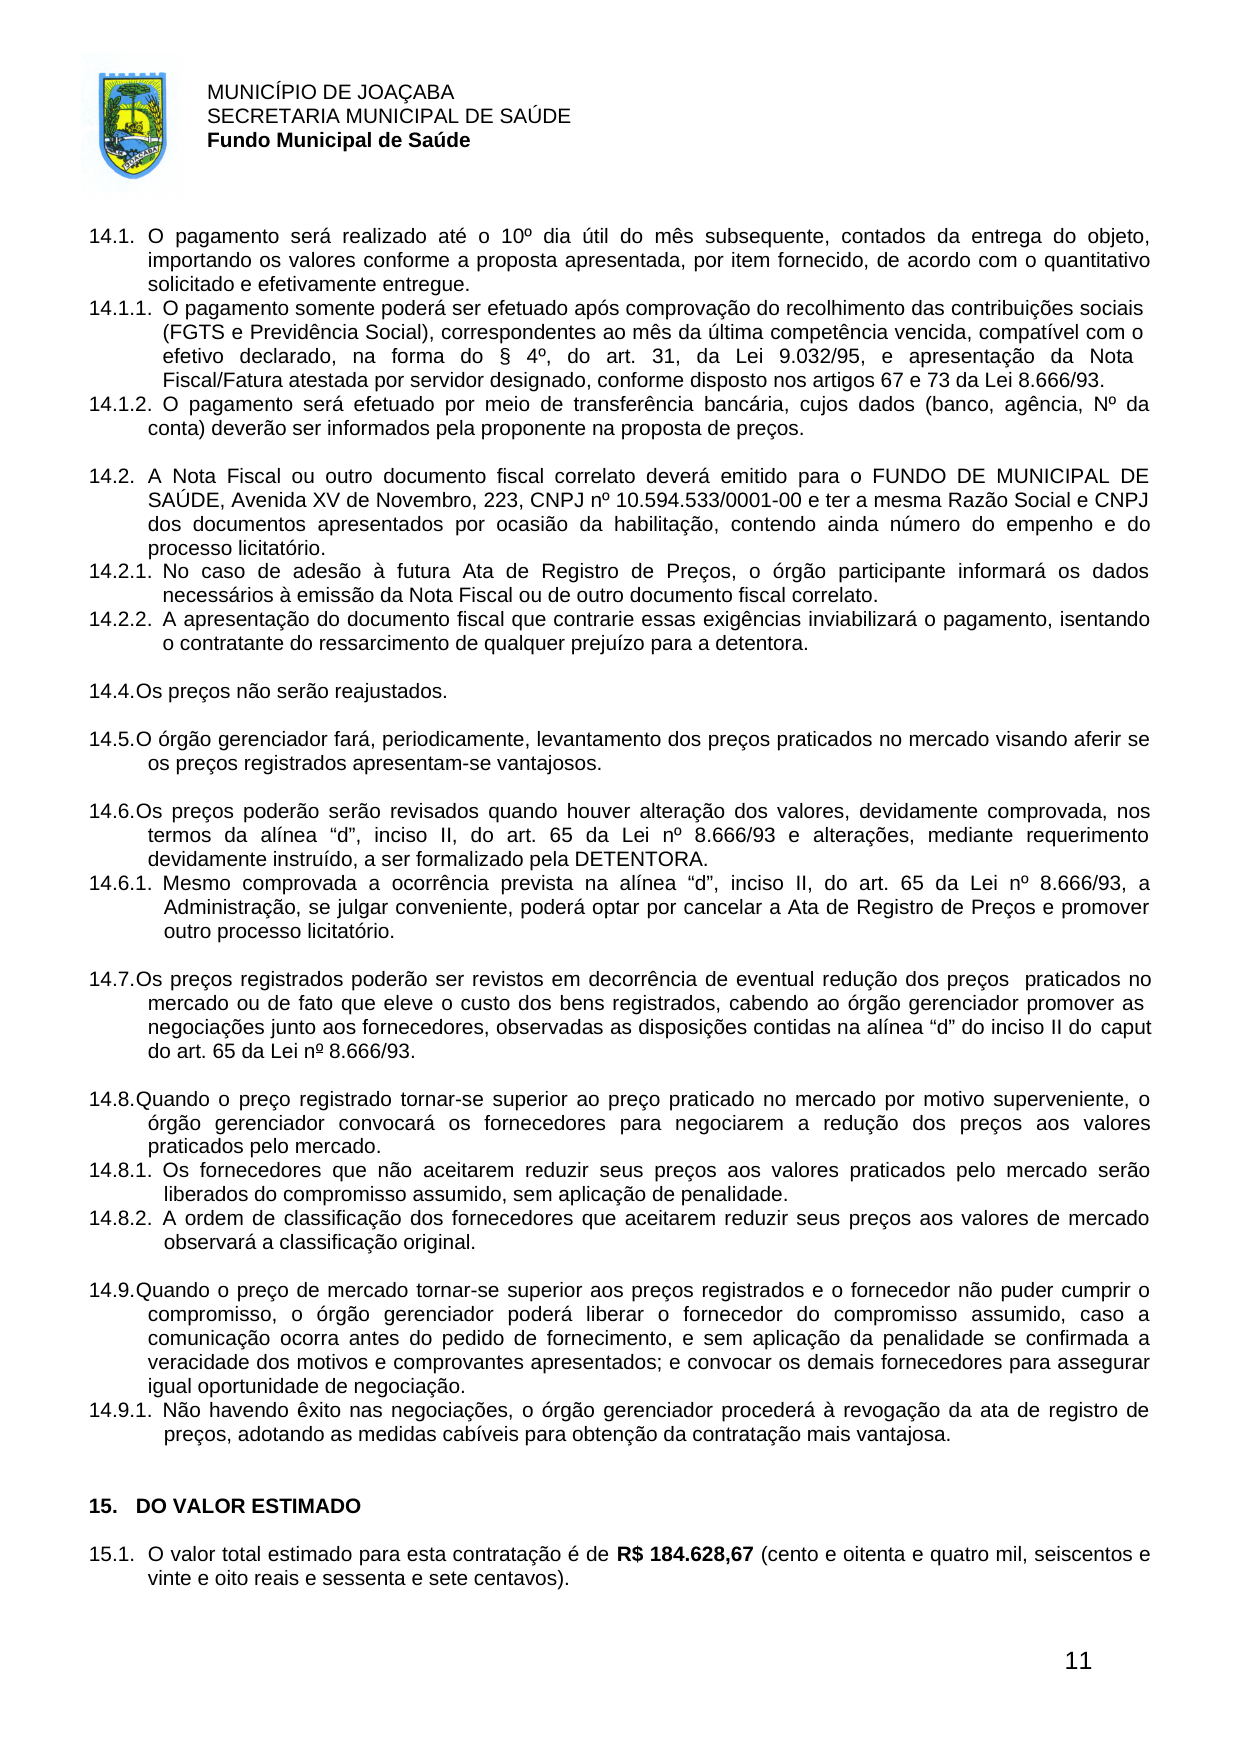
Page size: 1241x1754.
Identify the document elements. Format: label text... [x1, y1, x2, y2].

list A Nota Fiscal ou outro documento fiscal correlato deverá emitido para o FUNDO DE MUNICIPAL DE SAÚDE, Avenida XV de Novembro, 223, CNPJ nº 10.594.533/0001-00 e ter a mesma Razão Social e CNPJ dos documentos apresentados por ocasião da habilitação, contendo ainda número do empenho e do processo licitatório. [89, 463, 1152, 559]
list Os preços poderão serão revisados quando houver alteração dos valores, devidamente comprovada, nos termos da alínea “d”, inciso II, do art. 65 da Lei nº 8.666/93 e alterações, mediante requerimento devidamente instruído, a ser formalizado pela DETENTORA. [89, 799, 1152, 871]
list A ordem de classificação dos fornecedores que aceitarem reduzir seus preços aos valores de mercado observará a classificação original. [89, 1206, 1152, 1254]
list Os preços não serão reajustados. [89, 679, 1152, 703]
list O pagamento somente poderá ser efetuado após comprovação do recolhimento das contribuições sociais (FGTS e Previdência Social), correspondentes ao mês da última competência vencida, compatível com o efetivo declarado, na forma do § 4º, do art. 31, da Lei 9.032/95, e apresentação da Nota Fiscal/Fatura atestada por servidor designado, conforme disposto nos artigos 67 e 73 da Lei 8.666/93. [89, 296, 1152, 392]
list DO VALOR ESTIMADO [89, 1494, 1152, 1518]
list O órgão gerenciador fará, periodicamente, levantamento dos preços praticados no mercado visando aferir se os preços registrados apresentam-se vantajosos. [89, 727, 1152, 775]
list Os preços registrados poderão ser revistos em decorrência de eventual redução dos preços praticados no mercado ou de fato que eleve o custo dos bens registrados, cabendo ao órgão gerenciador promover as negociações junto aos fornecedores, observadas as disposições contidas na alínea “d” do inciso II do caput do art. 65 da Lei nº 8.666/93. [89, 967, 1152, 1062]
list Os fornecedores que não aceitarem reduzir seus preços aos valores praticados pelo mercado serão liberados do compromisso assumido, sem aplicação de penalidade. [89, 1158, 1152, 1206]
title O pagamento será realizado até o 10º dia útil do mês subsequente, contados da entrega do objeto, importando os valores conforme a proposta apresentada, por item fornecido, de acordo com o quantitativo solicitado e efetivamente entregue. [89, 224, 1152, 296]
list Quando o preço de mercado tornar-se superior aos preços registrados e o fornecedor não puder cumprir o compromisso, o órgão gerenciador poderá liberar o fornecedor do compromisso assumido, caso a comunicação ocorra antes do pedido de fornecimento, e sem aplicação da penalidade se confirmada a veracidade dos motivos e comprovantes apresentados; e convocar os demais fornecedores para assegurar igual oportunidade de negociação. [89, 1278, 1152, 1398]
list Quando o preço registrado tornar-se superior ao preço praticado no mercado por motivo superveniente, o órgão gerenciador convocará os fornecedores para negociarem a redução dos preços aos valores praticados pelo mercado. [89, 1086, 1152, 1158]
list Mesmo comprovada a ocorrência prevista na alínea “d”, inciso II, do art. 65 da Lei nº 8.666/93, a Administração, se julgar conveniente, poderá optar por cancelar a Ata de Registro de Preços e promover outro processo licitatório. [89, 871, 1152, 943]
list A apresentação do documento fiscal que contrarie essas exigências inviabilizará o pagamento, isentando o contratante do ressarcimento de qualquer prejuízo para a detentora. [89, 607, 1152, 655]
list No caso de adesão à futura Ata de Registro de Preços, o órgão participante informará os dados necessários à emissão da Nota Fiscal ou de outro documento fiscal correlato. [89, 559, 1152, 607]
picture [80, 52, 188, 200]
list O pagamento será efetuado por meio de transferência bancária, cujos dados (banco, agência, Nº da conta) deverão ser informados pela proponente na proposta de preços. [89, 392, 1152, 439]
list O valor total estimado para esta contratação é de R$ 184.628,67 (cento e oitenta e quatro mil, seiscentos e vinte e oito reais e sessenta e sete centavos). [89, 1542, 1152, 1589]
list Não havendo êxito nas negociações, o órgão gerenciador procederá à revogação da ata de registro de preços, adotando as medidas cabíveis para obtenção da contratação mais vantajosa. [89, 1398, 1152, 1446]
